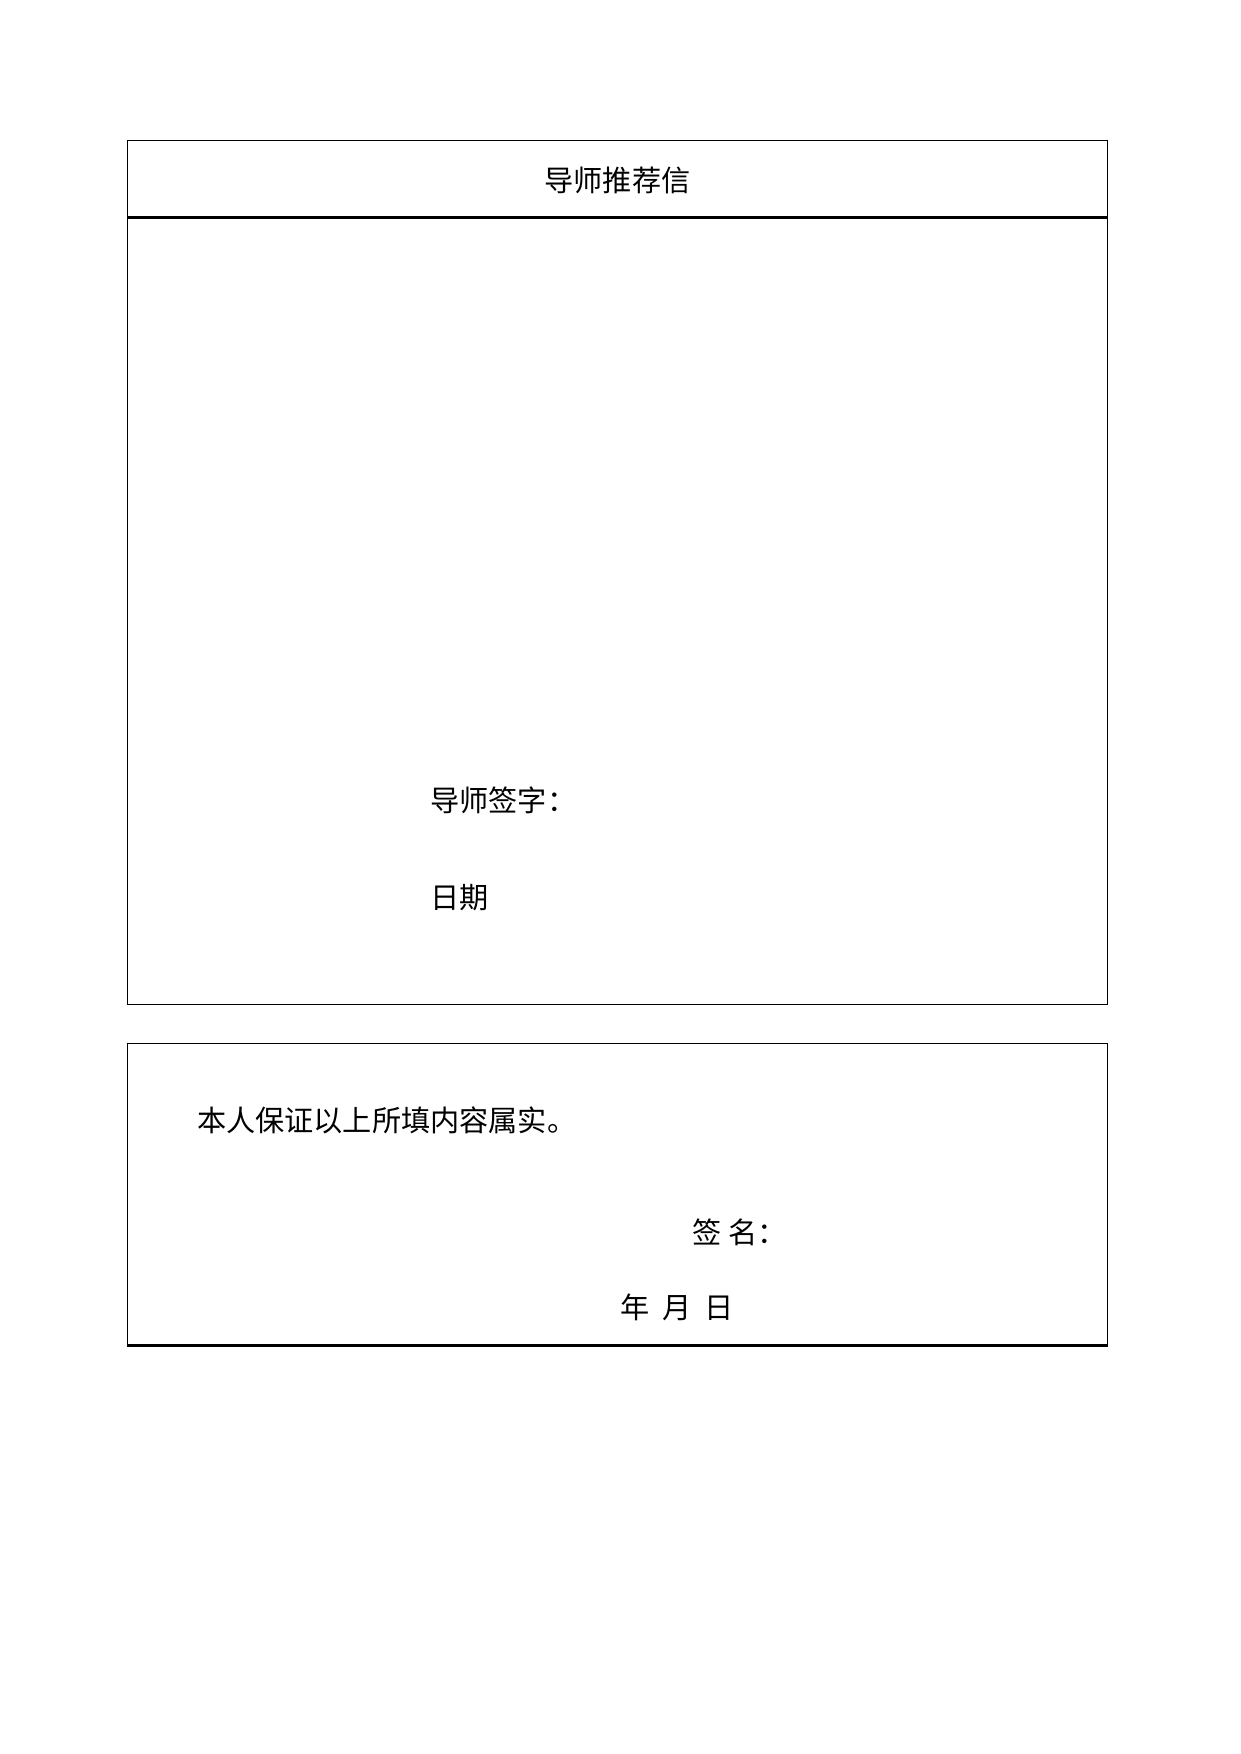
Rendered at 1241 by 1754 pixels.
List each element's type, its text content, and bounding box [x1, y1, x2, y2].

table_cell 导师签字： 日期 [128, 219, 1107, 1004]
table_header 本人保证以上所填内容属实。 签 名： 年 月 日 [128, 1044, 1107, 1343]
table_header 导师推荐信 [128, 141, 1107, 216]
